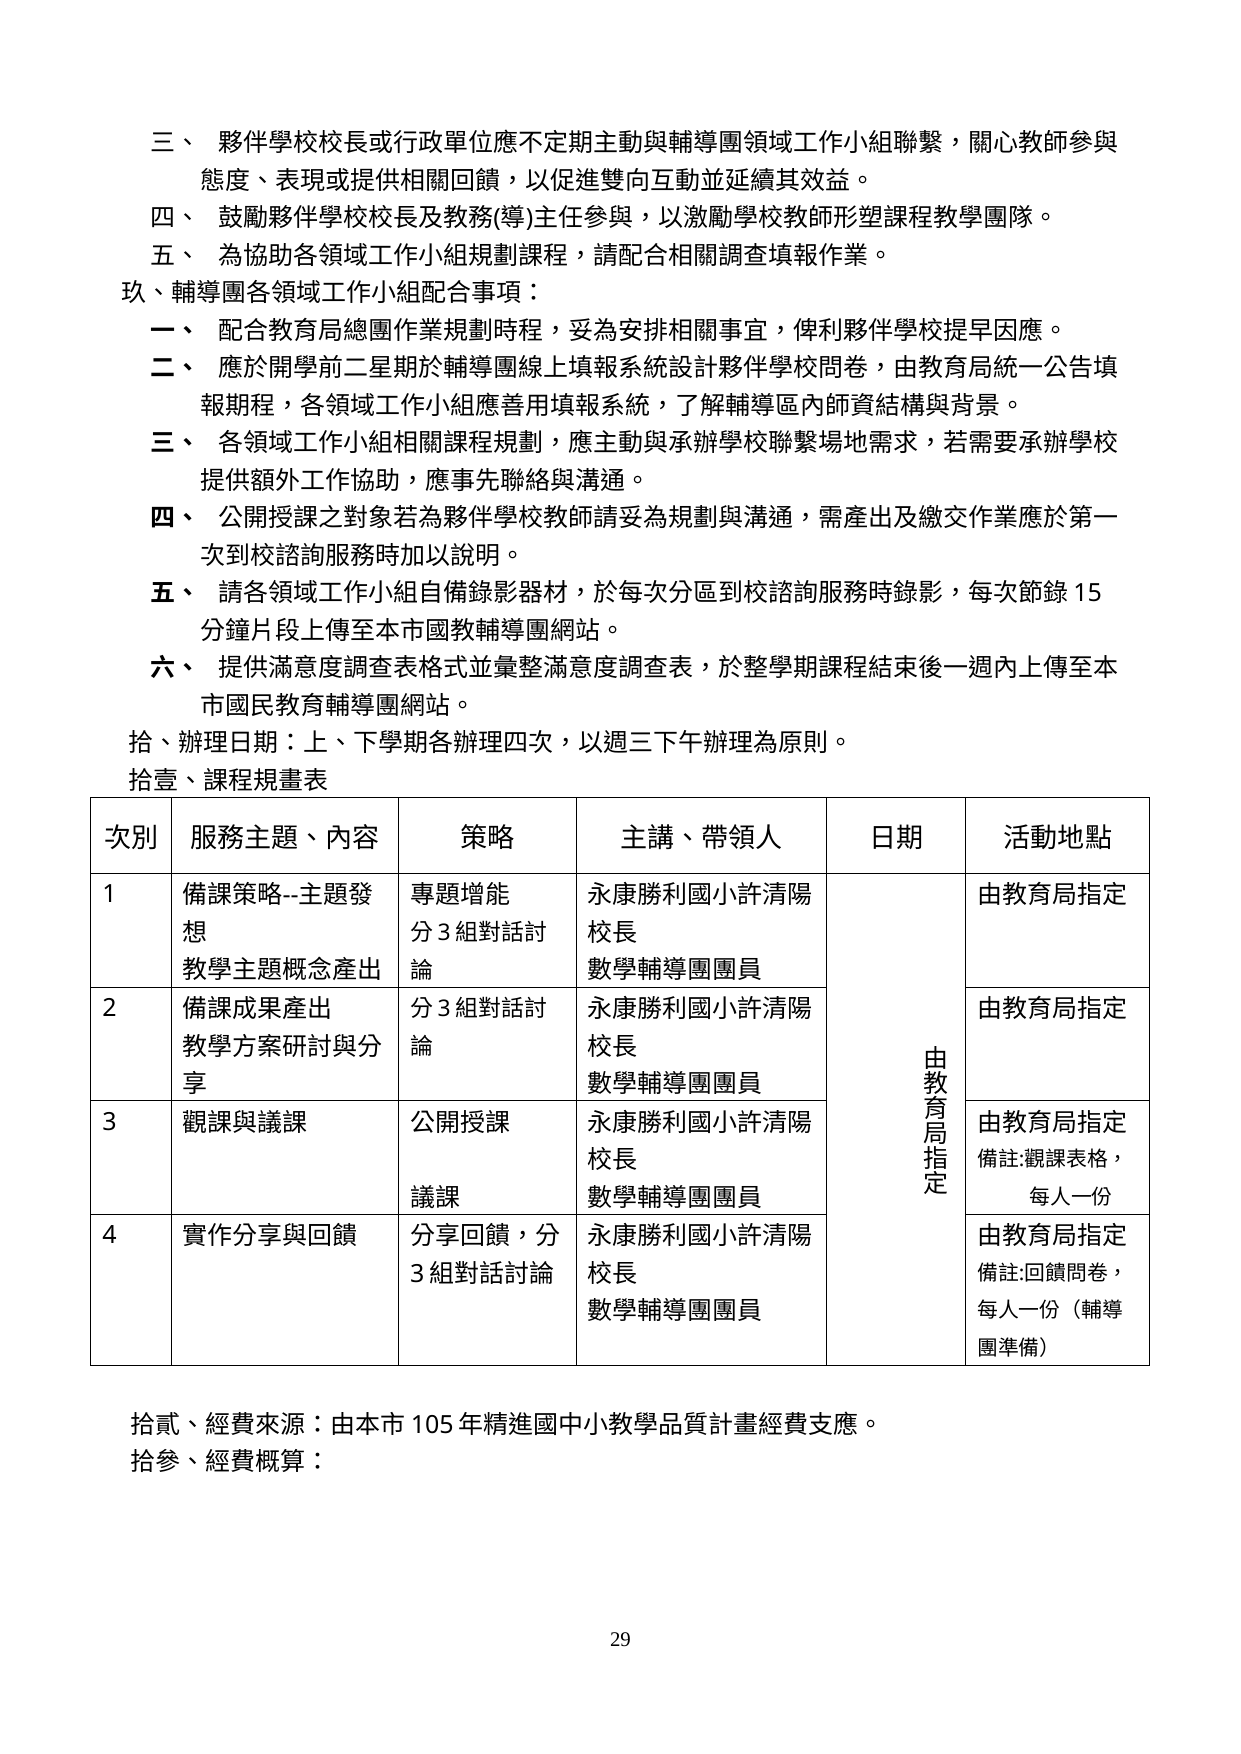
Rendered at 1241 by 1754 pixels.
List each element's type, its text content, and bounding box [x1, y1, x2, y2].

table_cell 永康勝利國小許清陽校長 數學輔導團團員 [577, 1101, 826, 1214]
table_cell 4 [91, 1215, 171, 1365]
table_cell 分享回饋，分3組對話討論 [399, 1215, 576, 1365]
list 公開授課之對象若為夥伴學校教師請妥為規劃與溝通，需產出及繳交作業應於第一次到校諮詢服務時加以說明。 [151, 497, 1122, 572]
list 夥伴學校校長或行政單位應不定期主動與輔導團領域工作小組聯繫，關心教師參與態度、表現或提供相關回饋，以促進雙向互動並延續其效益。 [151, 122, 1122, 197]
table_header 活動地點 [966, 798, 1149, 873]
table_cell 永康勝利國小許清陽校長 數學輔導團團員 [577, 988, 826, 1100]
table_cell 3 [91, 1101, 171, 1214]
text 玖、輔導團各領域工作小組配合事項： [122, 272, 1122, 310]
table_header 次別 [91, 798, 171, 873]
table_header 主講、帶領人 [577, 798, 826, 873]
list 提供滿意度調查表格式並彙整滿意度調查表，於整學期課程結束後一週內上傳至本市國民教育輔導團網站。 [151, 647, 1122, 722]
table_cell 備課成果產出 教學方案研討與分享 [172, 988, 398, 1100]
table_cell 2 [91, 988, 171, 1100]
list 配合教育局總團作業規劃時程，妥為安排相關事宜，俾利夥伴學校提早因應。 [151, 310, 1122, 347]
table_header 服務主題、內容 [172, 798, 398, 873]
table_cell 備課策略--主題發想 教學主題概念產出 [172, 874, 398, 987]
table_cell 由教育局指定 [966, 988, 1149, 1100]
table_cell 公開授課 議課 [399, 1101, 576, 1214]
list 請各領域工作小組自備錄影器材，於每次分區到校諮詢服務時錄影，每次節錄15分鐘片段上傳至本市國教輔導團網站。 [151, 572, 1122, 647]
text 拾壹、課程規畫表 [122, 760, 1122, 797]
table_cell 分3組對話討論 [399, 988, 576, 1100]
text 拾參、經費概算： [118, 1441, 1122, 1478]
list 應於開學前二星期於輔導團線上填報系統設計夥伴學校問卷，由教育局統一公告填報期程，各領域工作小組應善用填報系統，了解輔導區內師資結構與背景。 [151, 347, 1122, 422]
text 拾、辦理日期：上、下學期各辦理四次，以週三下午辦理為原則。 [122, 722, 1122, 760]
list 鼓勵夥伴學校校長及教務(導)主任參與，以激勵學校教師形塑課程教學團隊。 [151, 197, 1122, 235]
table_cell 永康勝利國小許清陽校長 數學輔導團團員 [577, 1215, 826, 1365]
list 為協助各領域工作小組規劃課程，請配合相關調查填報作業。 [151, 235, 1122, 272]
table_cell 觀課與議課 [172, 1101, 398, 1214]
table_cell 由教育局指定 [827, 874, 965, 1365]
table_cell 由教育局指定備註:回饋問卷， 每人一份（輔導團準備） [966, 1215, 1149, 1365]
list 各領域工作小組相關課程規劃，應主動與承辦學校聯繫場地需求，若需要承辦學校提供額外工作協助，應事先聯絡與溝通。 [151, 422, 1122, 497]
table_header 日期 [827, 798, 965, 873]
table_cell 由教育局指定 [966, 874, 1149, 987]
table_header 策略 [399, 798, 576, 873]
table_cell 實作分享與回饋 [172, 1215, 398, 1365]
text 拾貳、經費來源：由本市105年精進國中小教學品質計畫經費支應。 [118, 1403, 1122, 1441]
table_cell 1 [91, 874, 171, 987]
table_cell 永康勝利國小許清陽校長 數學輔導團團員 [577, 874, 826, 987]
table_cell 專題增能 分3組對話討論 [399, 874, 576, 987]
table_cell 由教育局指定 備註:觀課表格，每人一份 [966, 1101, 1149, 1214]
